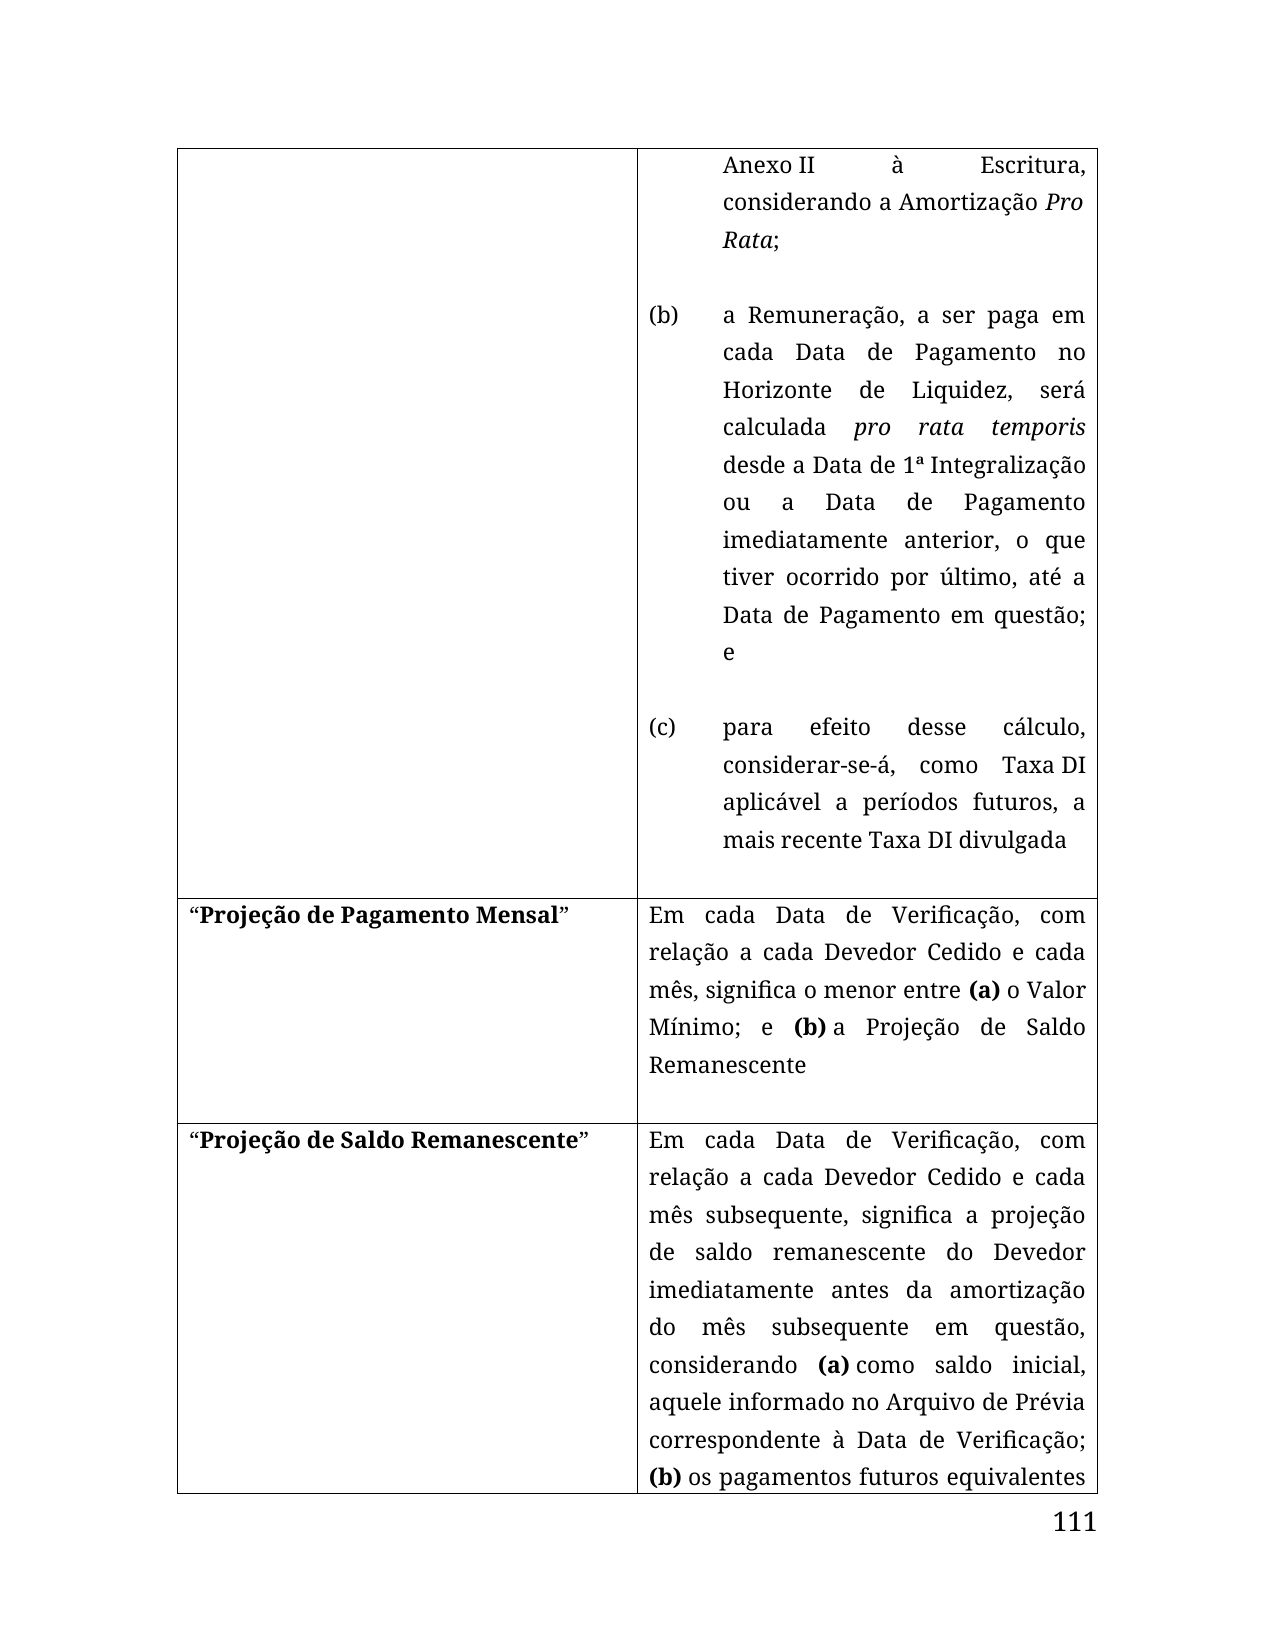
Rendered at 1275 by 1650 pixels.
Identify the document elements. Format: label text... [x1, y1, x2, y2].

table_cell Em cada Data de Verificação, com relação a cada Devedor Cedido e cada mês, significa o menor entre (a) o Valor Mínimo; e (b) a Projeção de Saldo Remanescente [638, 899, 1097, 1123]
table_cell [638, 1124, 1097, 1492]
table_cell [178, 1124, 637, 1492]
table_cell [178, 149, 637, 898]
table_cell “Projeção de Pagamento Mensal” [178, 899, 637, 1123]
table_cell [638, 149, 1097, 898]
